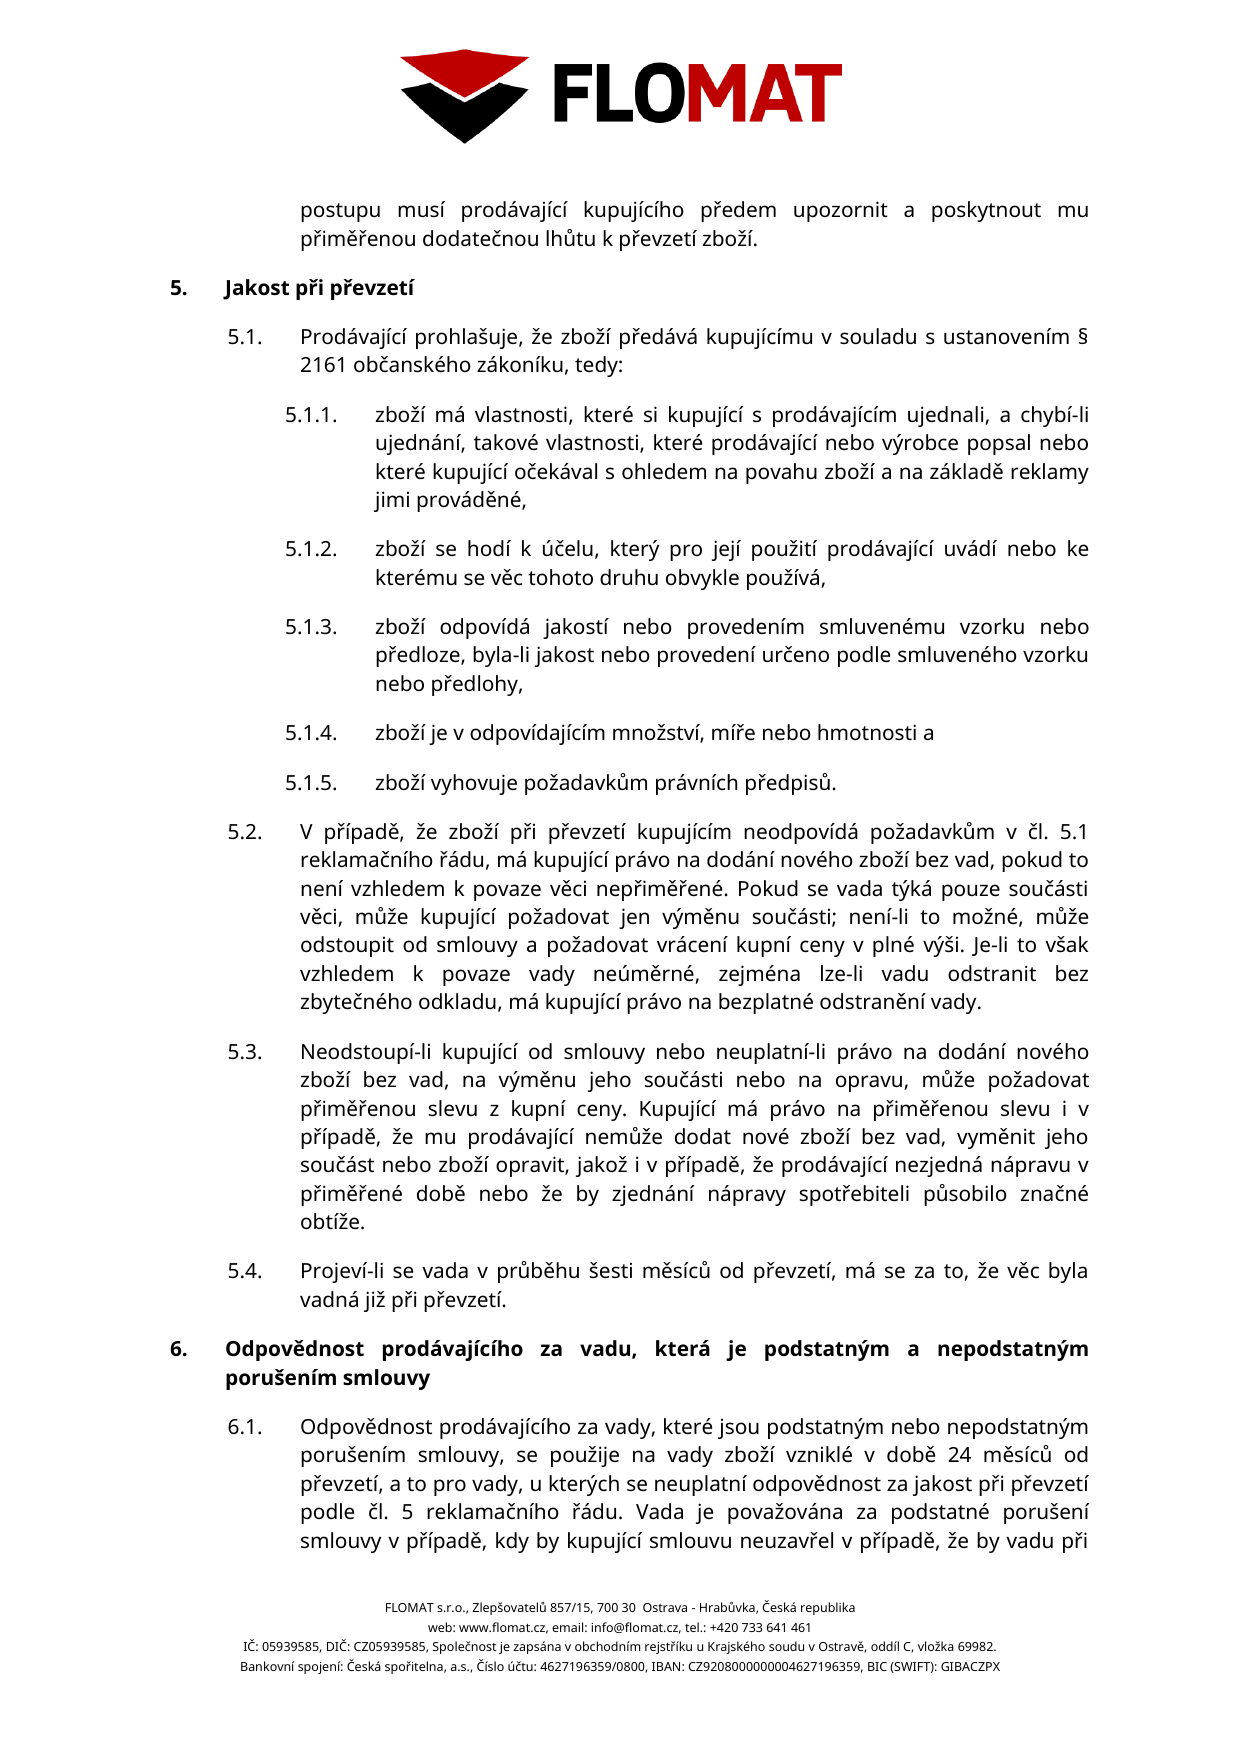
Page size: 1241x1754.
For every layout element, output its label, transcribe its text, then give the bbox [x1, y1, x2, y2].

list Odpovědnost prodávajícího za vadu, která je podstatným a nepodstatným porušením smlouvy [187, 1334, 1090, 1391]
list zboží odpovídá jakostí nebo provedením smluvenému vzorku nebo předloze, byla-li jakost nebo provedení určeno podle smluveného vzorku nebo předlohy, [337, 612, 1090, 697]
list zboží se hodí k účelu, který pro její použití prodávající uvádí nebo ke kterému se věc tohoto druhu obvykle používá, [337, 534, 1090, 591]
list zboží je v odpovídajícím množství, míře nebo hmotnosti a [337, 718, 1090, 747]
list Jakost při převzetí [187, 273, 1090, 301]
list V případě, že zboží při převzetí kupujícím neodpovídá požadavkům v čl. 5.1 reklamačního řádu, má kupující právo na dodání nového zboží bez vad, pokud to není vzhledem k povaze věci nepřiměřené. Pokud se vada týká pouze součásti věci, může kupující požadovat jen výměnu součásti; není-li to možné, může odstoupit od smlouvy a požadovat vrácení kupní ceny v plné výši. Je-li to však vzhledem k povaze vady neúměrné, zejména lze-li vadu odstranit bez zbytečného odkladu, má kupující právo na bezplatné odstranění vady. [262, 817, 1090, 1016]
list zboží má vlastnosti, které si kupující s prodávajícím ujednali, a chybí-li ujednání, takové vlastnosti, které prodávající nebo výrobce popsal nebo které kupující očekával s ohledem na povahu zboží a na základě reklamy jimi prováděné, [337, 400, 1090, 514]
list zboží vyhovuje požadavkům právních předpisů. [337, 768, 1090, 796]
list Neodstoupí-li kupující od smlouvy nebo neuplatní-li právo na dodání nového zboží bez vad, na výměnu jeho součásti nebo na opravu, může požadovat přiměřenou slevu z kupní ceny. Kupující má právo na přiměřenou slevu i v případě, že mu prodávající nemůže dodat nové zboží bez vad, vyměnit jeho součást nebo zboží opravit, jakož i v případě, že prodávající nezjedná nápravu v přiměřené době nebo že by zjednání nápravy spotřebiteli působilo značné obtíže. [262, 1037, 1090, 1236]
picture [336, 0, 904, 192]
list Prodávající prohlašuje, že zboží předává kupujícímu v souladu s ustanovením § 2161 občanského zákoníku, tedy: [262, 322, 1090, 379]
list Projeví-li se vada v průběhu šesti měsíců od převzetí, má se za to, že věc byla vadná již při převzetí. [262, 1257, 1090, 1313]
